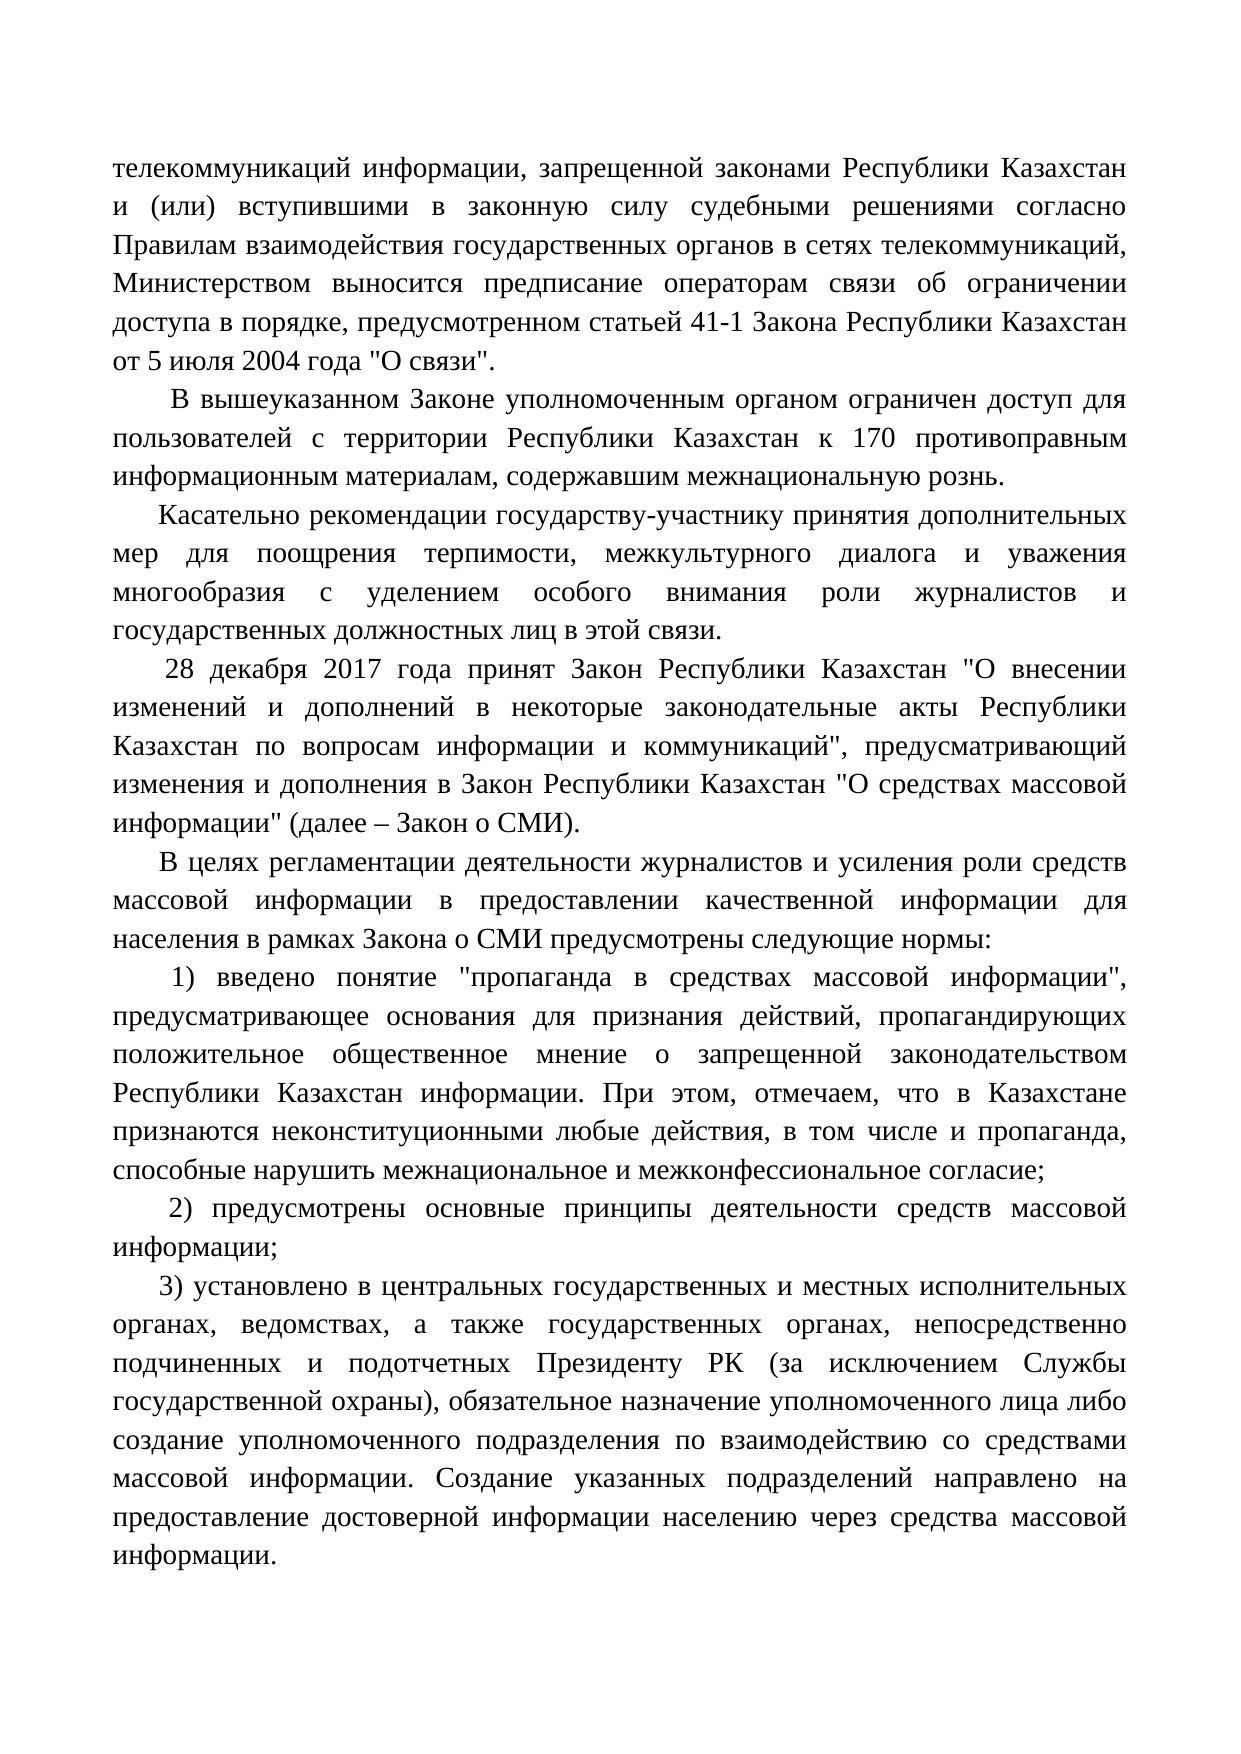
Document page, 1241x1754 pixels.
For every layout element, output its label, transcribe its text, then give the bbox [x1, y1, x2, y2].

text 3) установлено в центральных государственных и местных исполнительных органах, ведомствах, а также государственных органах, непосредственно подчиненных и подотчетных Президенту РК (за исключением Службы государственной охраны), обязательное назначение уполномоченного лица либо создание уполномоченного подразделения по взаимодействию со средствами массовой информации. Создание указанных подразделений направлено на предоставление достоверной информации населению через средства массовой информации. [112, 1268, 1128, 1571]
text В целях регламентации деятельности журналистов и усиления роли средств массовой информации в предоставлении качественной информации для населения в рамках Закона о СМИ предусмотрены следующие нормы: [112, 844, 1128, 954]
text 1) введено понятие "пропаганда в средствах массовой информации", предусматривающее основания для признания действий, пропагандирующих положительное общественное мнение о запрещенной законодательством Республики Казахстан информации. При этом, отмечаем, что в Казахстане признаются неконституционными любые действия, в том числе и пропаганда, способные нарушить межнациональное и межконфессиональное согласие; [112, 959, 1128, 1186]
text Касательно рекомендации государству-участнику принятия дополнительных мер для поощрения терпимости, межкультурного диалога и уважения многообразия с уделением особого внимания роли журналистов и государственных должностных лиц в этой связи. [112, 497, 1128, 646]
text 2) предусмотрены основные принципы деятельности средств массовой информации; [112, 1191, 1128, 1263]
text 28 декабря 2017 года принят Закон Республики Казахстан "О внесении изменений и дополнений в некоторые законодательные акты Республики Казахстан по вопросам информации и коммуникаций", предусматривающий изменения и дополнения в Закон Республики Казахстан "О средствах массовой информации" (далее – Закон о СМИ). [112, 651, 1128, 839]
text В вышеуказанном Законе уполномоченным органом ограничен доступ для пользователей с территории Республики Казахстан к 170 противоправным информационным материалам, содержавшим межнациональную рознь. [112, 381, 1128, 492]
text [112, 150, 1128, 376]
